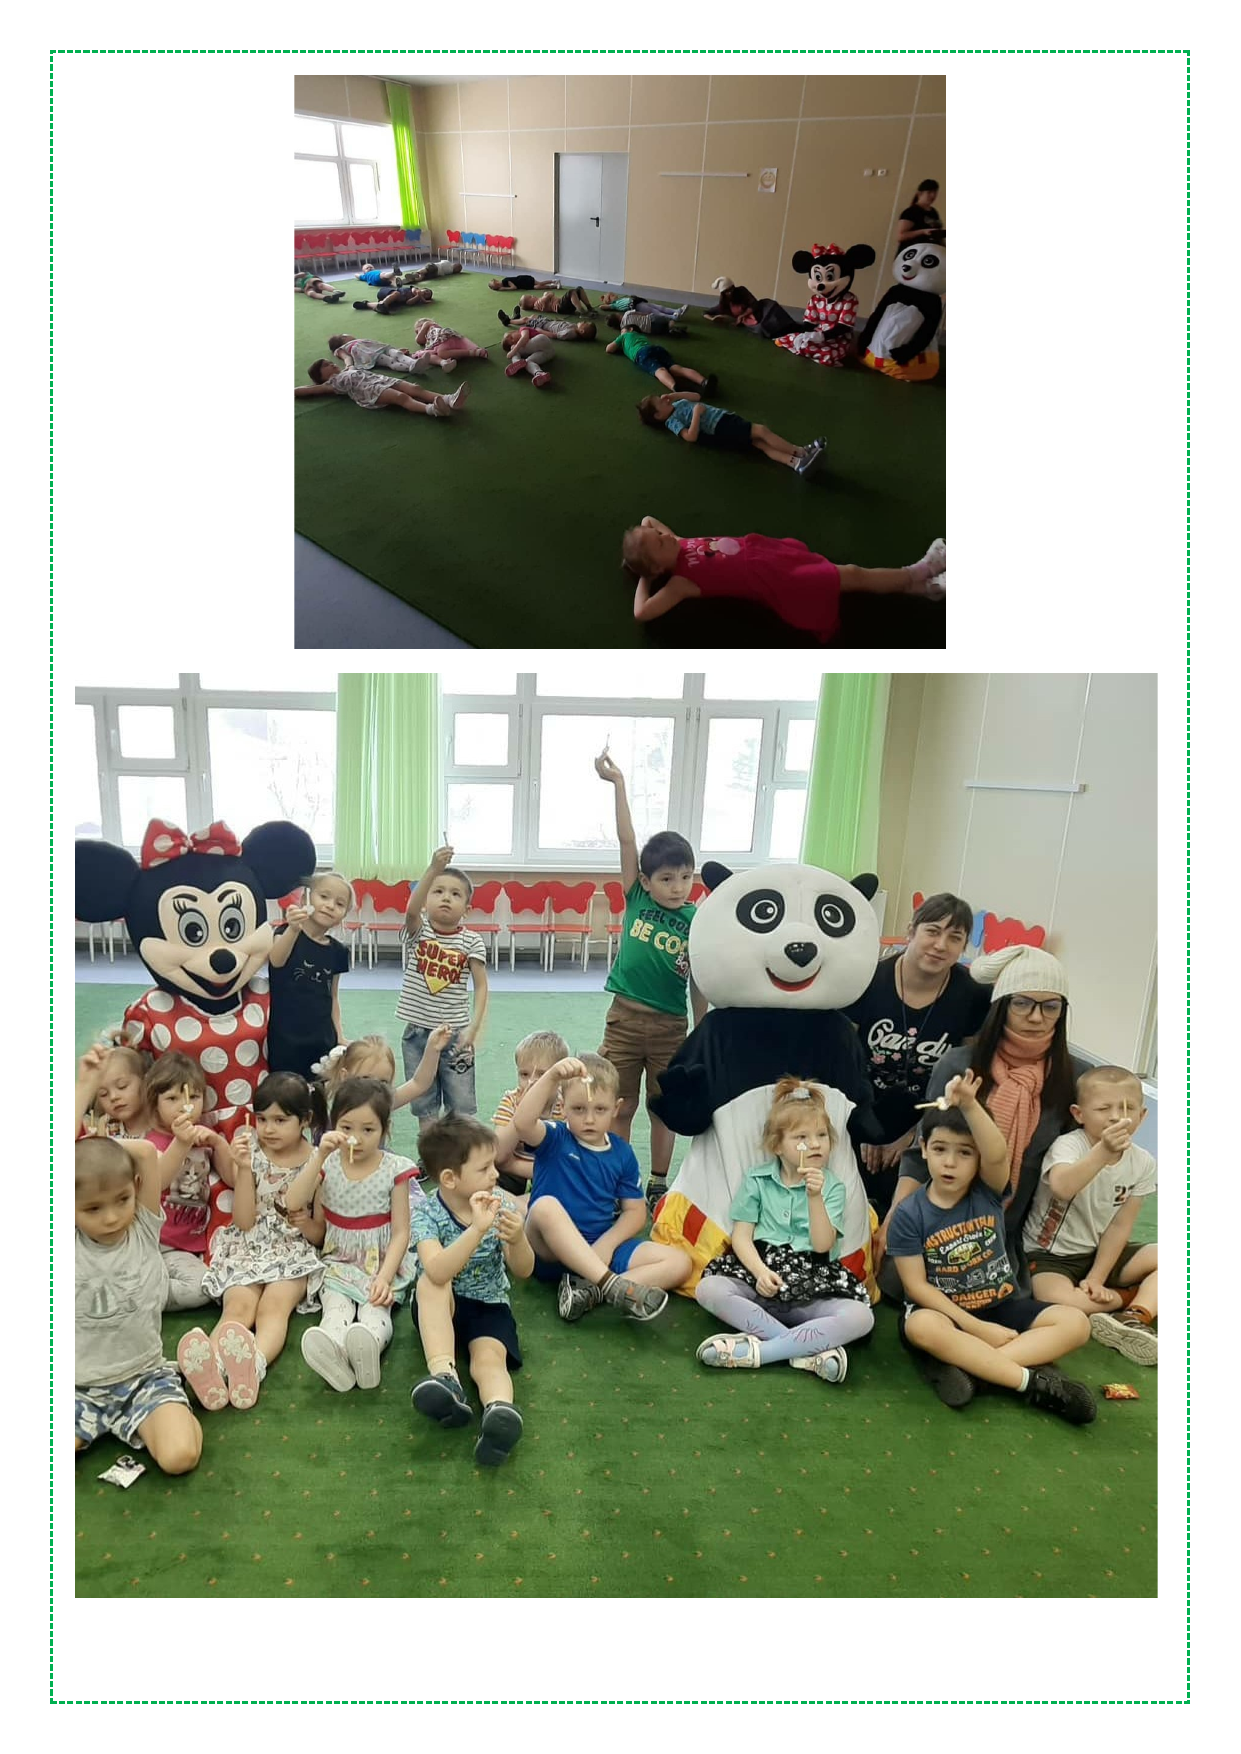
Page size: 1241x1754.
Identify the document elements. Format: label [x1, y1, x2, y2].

picture [294, 75, 946, 649]
picture [75, 673, 1158, 1598]
